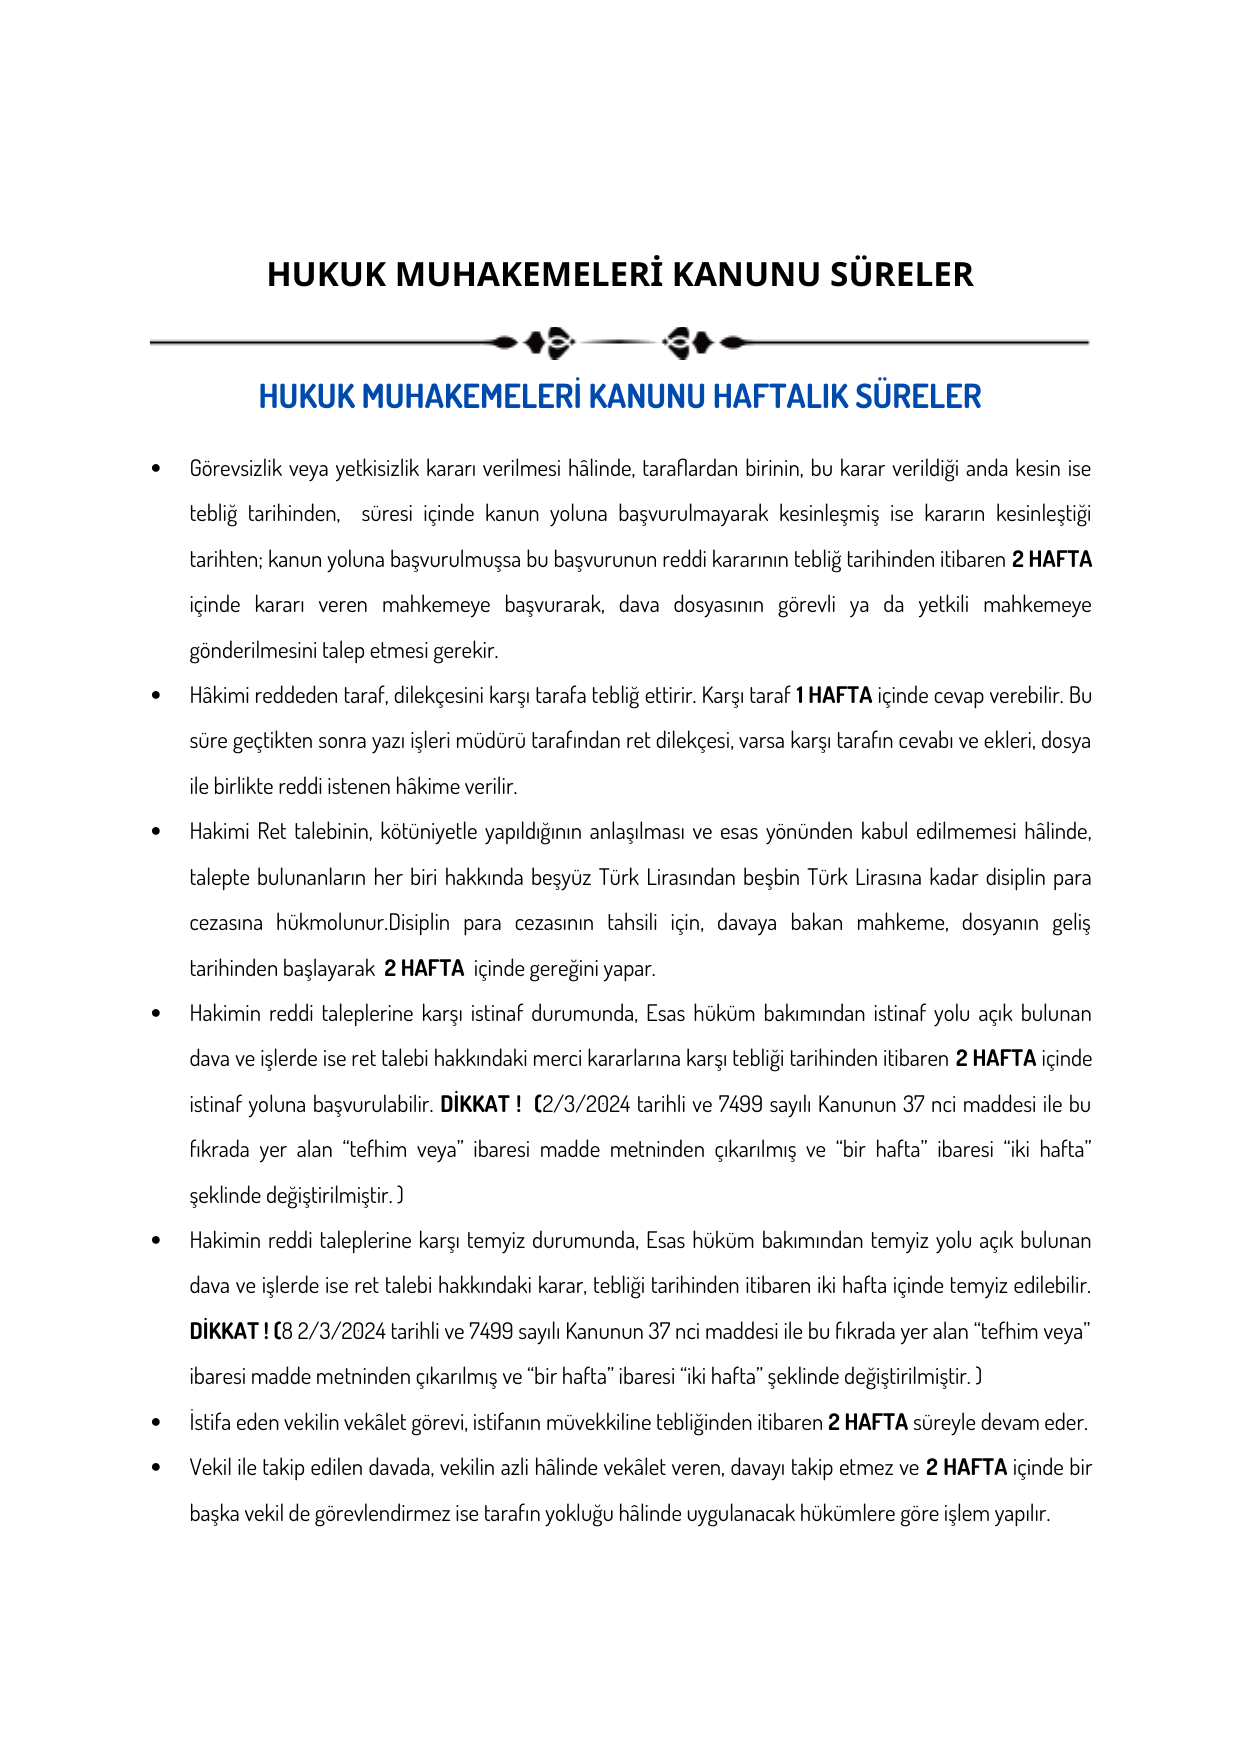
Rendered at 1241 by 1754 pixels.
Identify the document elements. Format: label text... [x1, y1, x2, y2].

list Hakimi Ret talebinin, kötüniyetle yapıldığının anlaşılması ve esas yönünden kabul edilmemesi hâlinde, talepte bulunanların her biri hakkında beşyüz Türk Lirasından beşbin Türk Lirasına kadar disiplin para cezasına hükmolunur.Disiplin para cezasının tahsili için, davaya bakan mahkeme, dosyanın geliş tarihinden başlayarak 2 HAFTA içinde gereğini yapar. [152, 816, 1093, 981]
list Vekil ile takip edilen davada, vekilin azli hâlinde vekâlet veren, davayı takip etmez ve 2 HAFTA içinde bir başka vekil de görevlendirmez ise tarafın yokluğu hâlinde uygulanacak hükümlere göre işlem yapılır. [152, 1452, 1093, 1526]
text HUKUK MUHAKEMELERİ KANUNU HAFTALIK SÜRELER [148, 374, 1093, 416]
list İstifa eden vekilin vekâlet görevi, istifanın müvekkiline tebliğinden itibaren 2 HAFTA süreyle devam eder. [152, 1407, 1093, 1436]
list Görevsizlik veya yetkisizlik kararı verilmesi hâlinde, taraflardan birinin, bu karar verildiği anda kesin ise tebliğ tarihinden, süresi içinde kanun yoluna başvurulmayarak kesinleşmiş ise kararın kesinleştiği tarihten; kanun yoluna başvurulmuşsa bu başvurunun reddi kararının tebliğ tarihinden itibaren 2 HAFTA içinde kararı veren mahkemeye başvurarak, dava dosyasının görevli ya da yetkili mahkemeye gönderilmesini talep etmesi gerekir. [152, 453, 1093, 663]
list Hakimin reddi taleplerine karşı temyiz durumunda, Esas hüküm bakımından temyiz yolu açık bulunan dava ve işlerde ise ret talebi hakkındaki karar, tebliği tarihinden itibaren iki hafta içinde temyiz edilebilir. DİKKAT ! (8 2/3/2024 tarihli ve 7499 sayılı Kanunun 37 nci maddesi ile bu fıkrada yer alan “tefhim veya” ibaresi madde metninden çıkarılmış ve “bir hafta” ibaresi “iki hafta” şeklinde değiştirilmiştir. ) [152, 1225, 1093, 1390]
text HUKUK MUHAKEMELERİ KANUNU SÜRELER [148, 251, 1093, 296]
list Hakimin reddi taleplerine karşı istinaf durumunda, Esas hüküm bakımından istinaf yolu açık bulunan dava ve işlerde ise ret talebi hakkındaki merci kararlarına karşı tebliği tarihinden itibaren 2 HAFTA içinde istinaf yoluna başvurulabilir. DİKKAT ! (2/3/2024 tarihli ve 7499 sayılı Kanunun 37 nci maddesi ile bu fıkrada yer alan “tefhim veya” ibaresi madde metninden çıkarılmış ve “bir hafta” ibaresi “iki hafta” şeklinde değiştirilmiştir. ) [152, 998, 1093, 1208]
list Hâkimi reddeden taraf, dilekçesini karşı tarafa tebliğ ettirir. Karşı taraf 1 HAFTA içinde cevap verebilir. Bu süre geçtikten sonra yazı işleri müdürü tarafından ret dilekçesi, varsa karşı tarafın cevabı ve ekleri, dosya ile birlikte reddi istenen hâkime verilir. [152, 680, 1093, 800]
picture [149, 327, 1091, 360]
